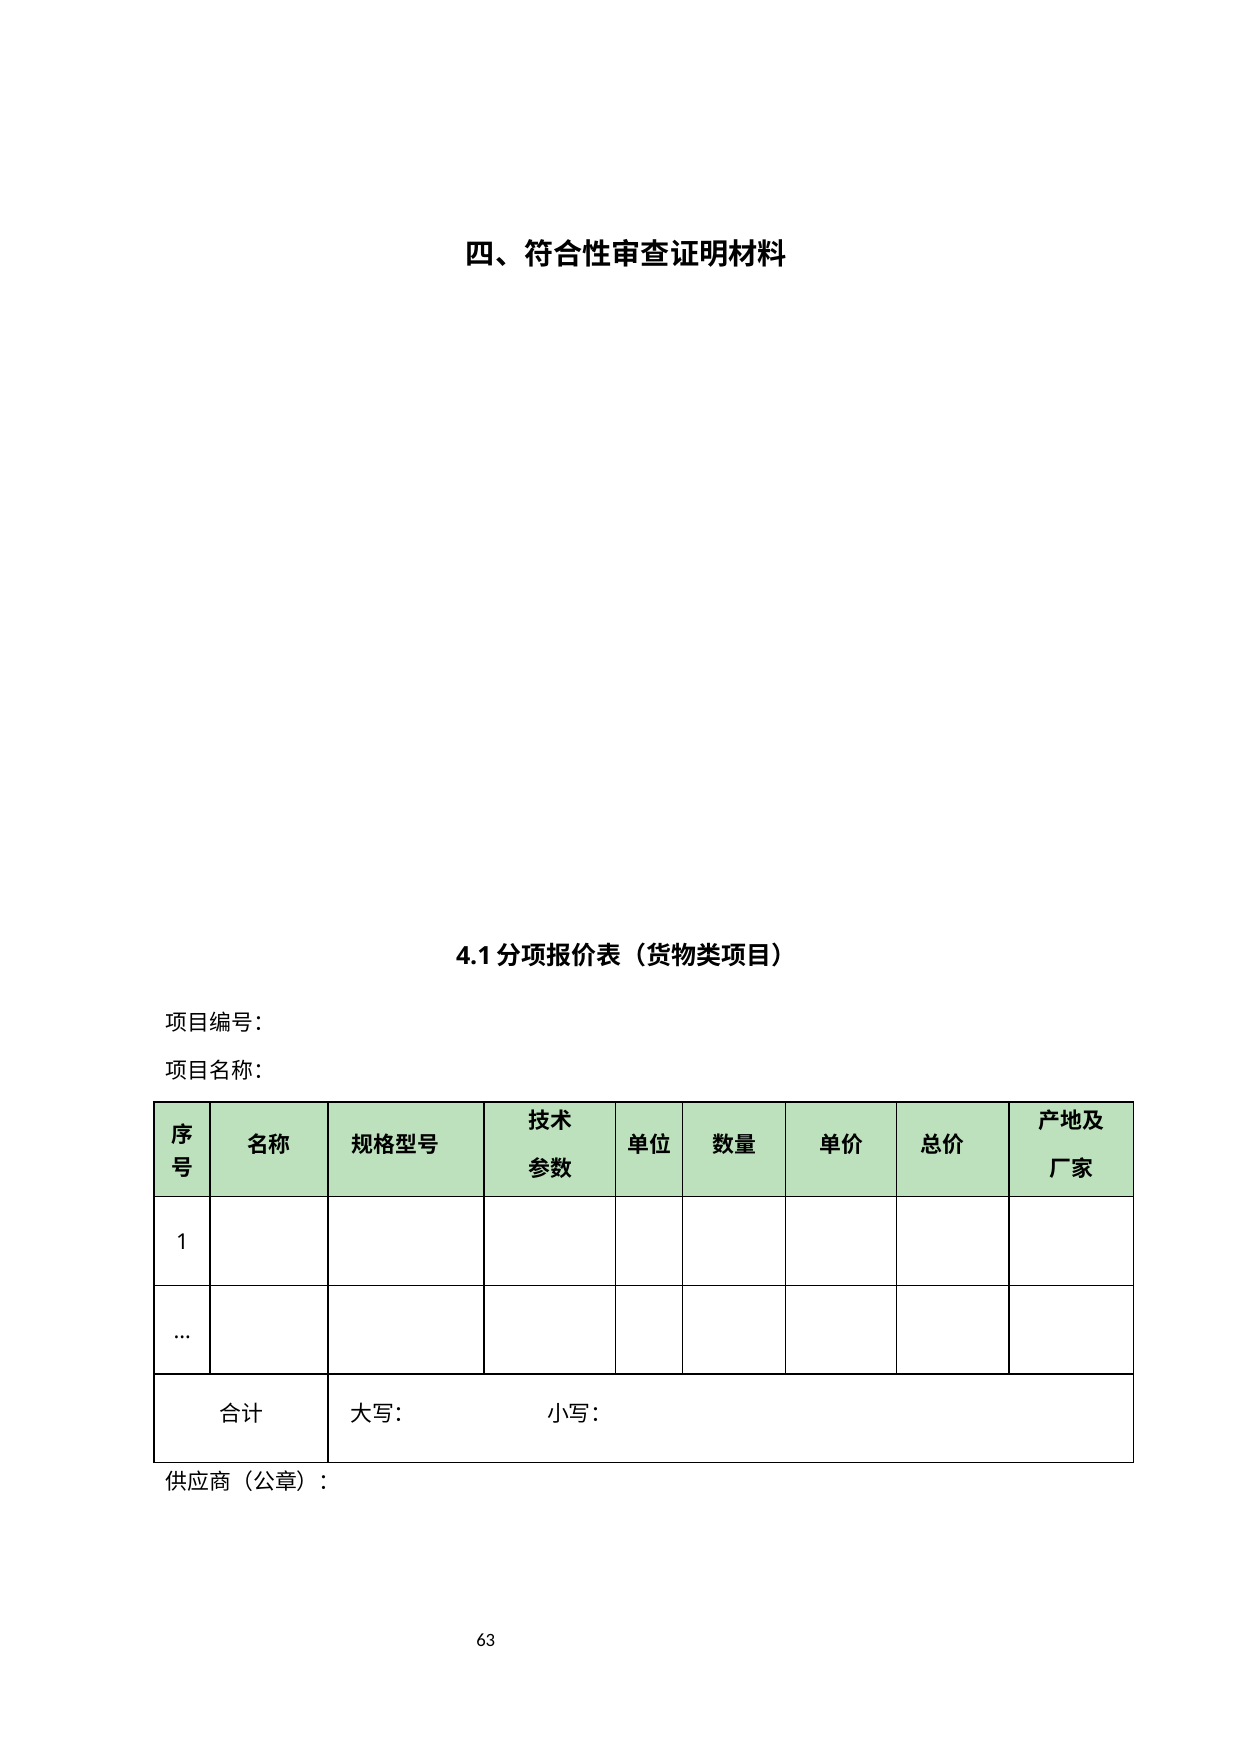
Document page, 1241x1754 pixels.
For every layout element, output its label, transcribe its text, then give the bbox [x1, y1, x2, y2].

table_cell [683, 1286, 785, 1373]
table_header 产地及 厂家 [1010, 1103, 1133, 1196]
text 项目编号： [165, 1004, 1087, 1037]
table_cell [897, 1286, 1008, 1373]
table_cell 大写： 小写： [329, 1375, 1133, 1462]
table_cell [786, 1197, 896, 1284]
text 项目名称： [165, 1053, 1087, 1085]
table_header 名称 [211, 1103, 327, 1196]
table_cell 1 [155, 1197, 209, 1284]
table_cell [329, 1286, 483, 1373]
table_cell [485, 1197, 615, 1284]
table_cell [1010, 1197, 1133, 1284]
table_cell [211, 1197, 327, 1284]
table_header 序号 [155, 1103, 209, 1196]
table_cell [786, 1286, 896, 1373]
table_cell … [155, 1286, 209, 1373]
table_cell [897, 1197, 1008, 1284]
table_cell [211, 1286, 327, 1373]
table_cell [485, 1286, 615, 1373]
table_header 单价 [786, 1103, 896, 1196]
text 4.1分项报价表（货物类项目） [165, 921, 1087, 986]
table_cell [1010, 1286, 1133, 1373]
table_cell [616, 1286, 682, 1373]
table_cell 合计 [155, 1375, 327, 1462]
table_header 数量 [683, 1103, 785, 1196]
table_cell [329, 1197, 483, 1284]
table_header 总价 [897, 1103, 1008, 1196]
table_cell [616, 1197, 682, 1284]
table_header 规格型号 [329, 1103, 483, 1196]
table_cell [683, 1197, 785, 1284]
table_header 单位 [616, 1103, 682, 1196]
text 供应商（公章）： [165, 1463, 1087, 1496]
text 四、符合性审查证明材料 [165, 219, 1087, 284]
table_header 技术 参数 [485, 1103, 615, 1196]
